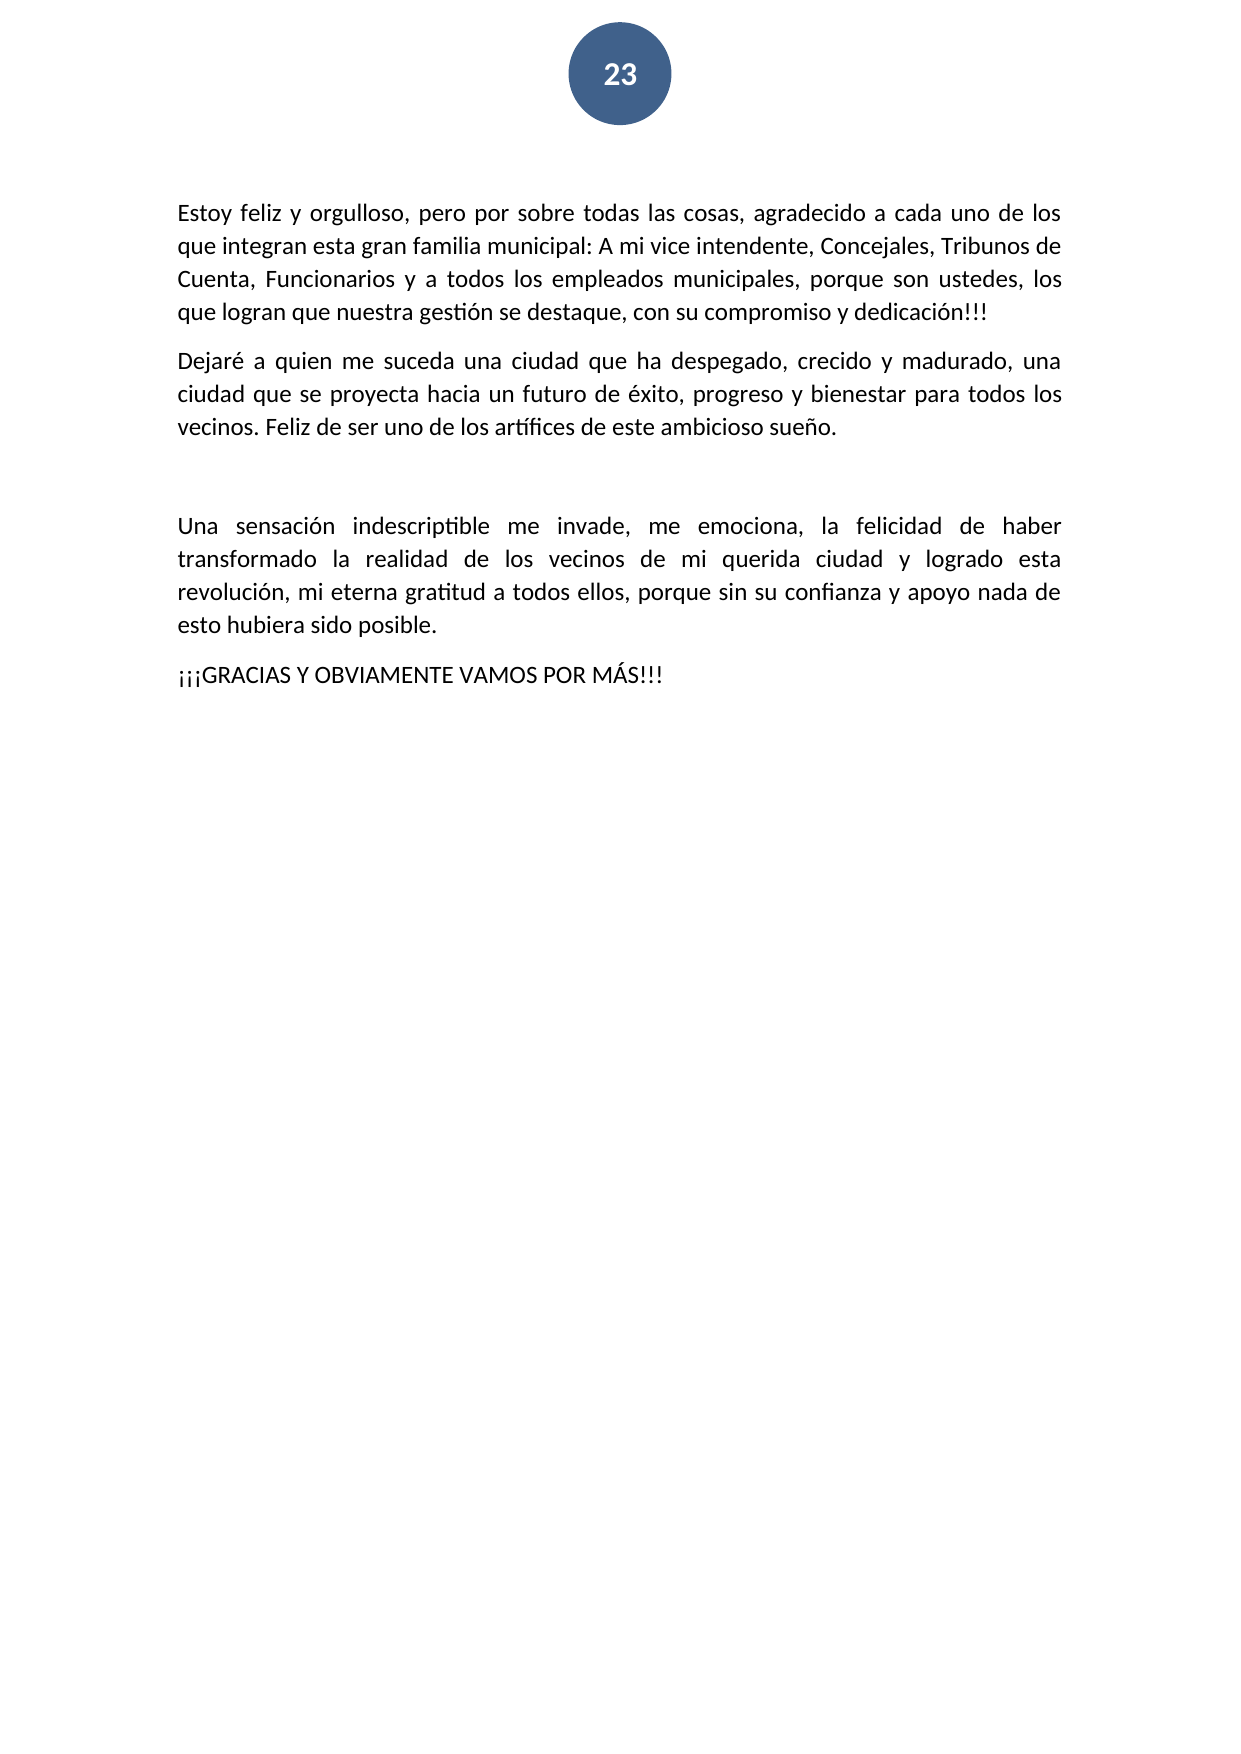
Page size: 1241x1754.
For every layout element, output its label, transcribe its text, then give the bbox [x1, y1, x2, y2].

text Dejaré a quien me suceda una ciudad que ha despegado, crecido y madurado, una ciudad que se proyecta hacia un futuro de éxito, progreso y bienestar para todos los vecinos. Feliz de ser uno de los artífices de este ambicioso sueño. [177, 346, 1063, 442]
text Una sensación indescriptible me invade, me emociona, la felicidad de haber transformado la realidad de los vecinos de mi querida ciudad y logrado esta revolución, mi eterna gratitud a todos ellos, porque sin su confianza y apoyo nada de esto hubiera sido posible. [177, 511, 1063, 640]
text Estoy feliz y orgulloso, pero por sobre todas las cosas, agradecido a cada uno de los que integran esta gran familia municipal: A mi vice intendente, Concejales, Tribunos de Cuenta, Funcionarios y a todos los empleados municipales, porque son ustedes, los que logran que nuestra gestión se destaque, con su compromiso y dedicación!!! [177, 197, 1063, 326]
text ¡¡¡GRACIAS Y OBVIAMENTE VAMOS POR MÁS!!! [177, 659, 1063, 689]
